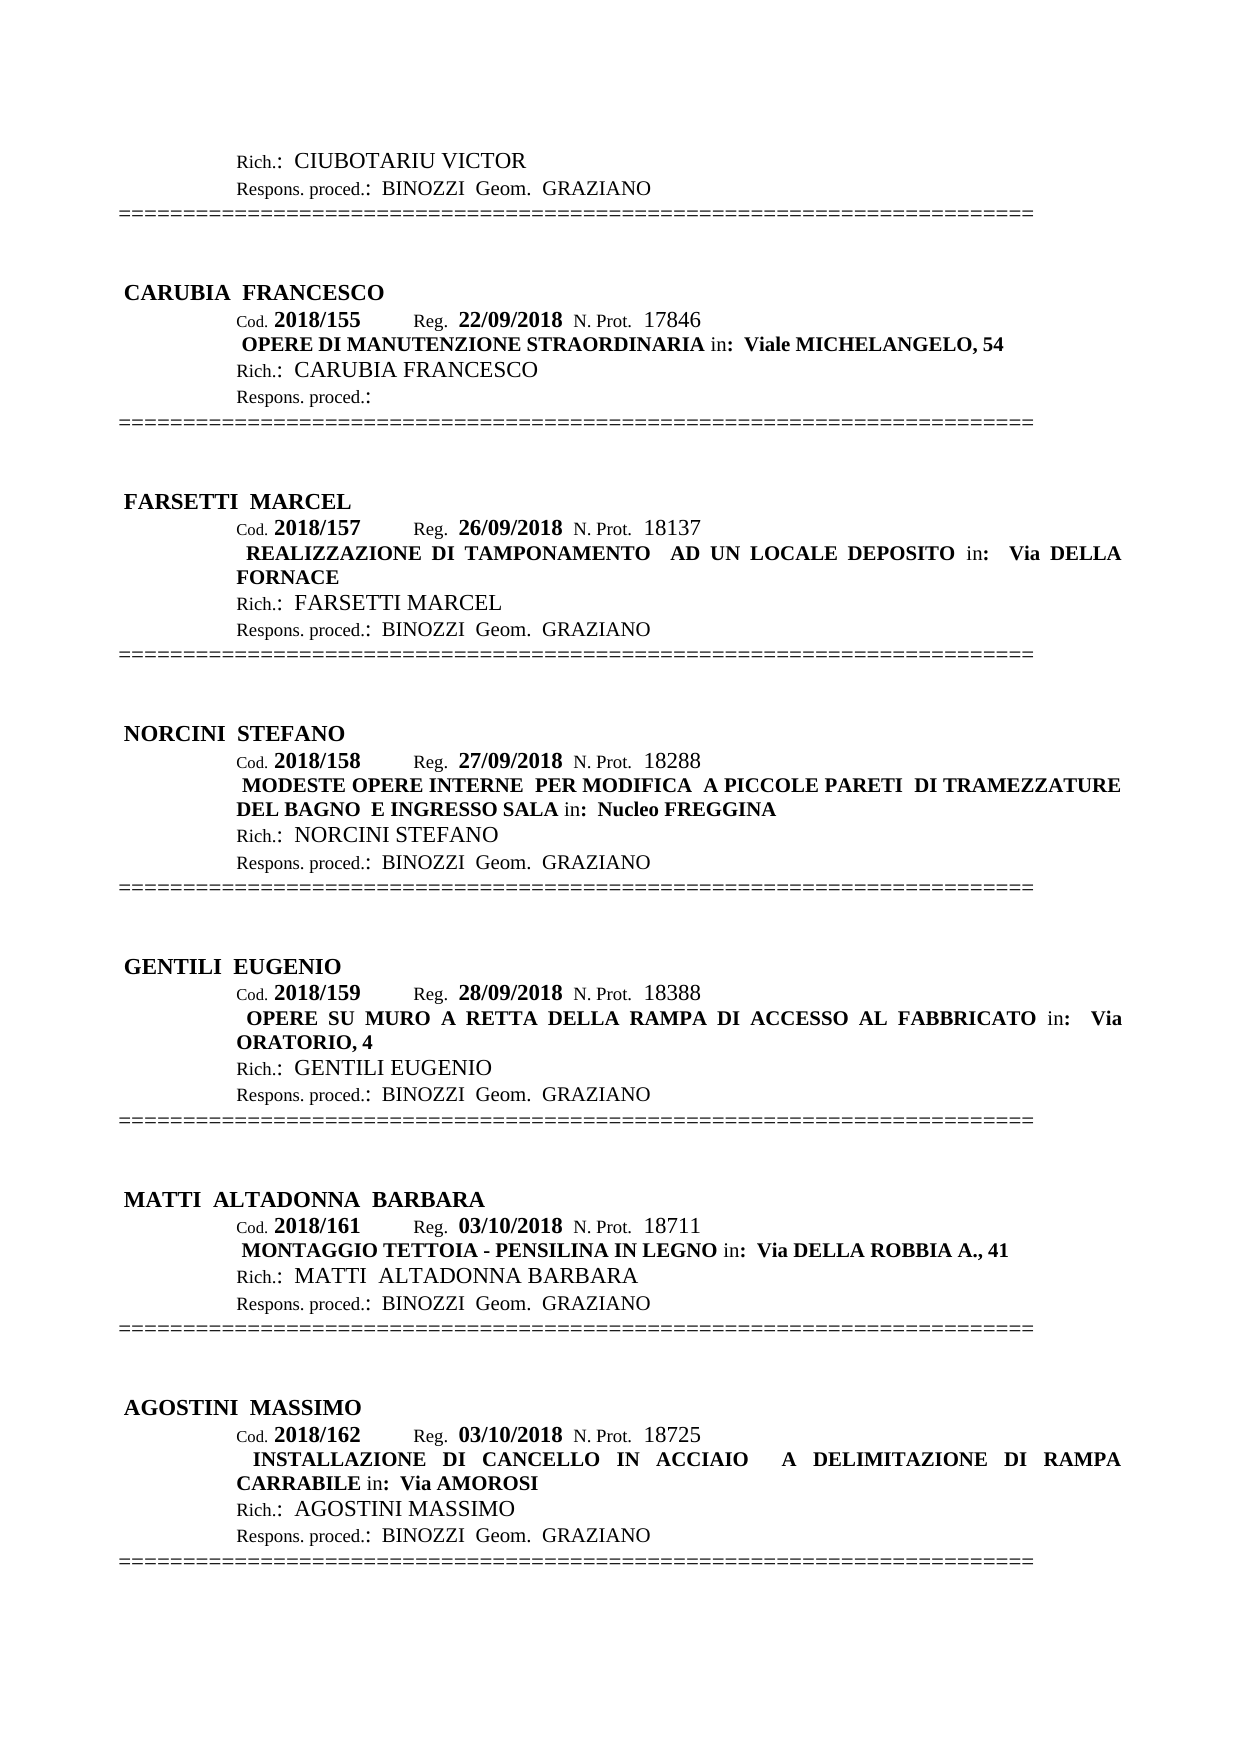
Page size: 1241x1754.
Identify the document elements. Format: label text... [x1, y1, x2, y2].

text ======================================================================= [118, 1315, 1122, 1342]
text MATTI ALTADONNA BARBARA [118, 1186, 1122, 1212]
text ======================================================================= [118, 874, 1122, 900]
text Cod. 2018/161 Reg. 03/10/2018 N. Prot. 18711 [236, 1212, 1122, 1238]
text OPERE SU MURO A RETTA DELLA RAMPA DI ACCESSO AL FABBRICATO in: Via ORATORIO, 4 [236, 1006, 1122, 1054]
text Respons. proced.: BINOZZI Geom. GRAZIANO [236, 1080, 1122, 1107]
text Rich.: MATTI ALTADONNA BARBARA [236, 1262, 1122, 1289]
text Cod. 2018/157 Reg. 26/09/2018 N. Prot. 18137 [236, 514, 1122, 541]
text Rich.: CIUBOTARIU VICTOR [236, 148, 1122, 174]
text Cod. 2018/155 Reg. 22/09/2018 N. Prot. 17846 [236, 306, 1122, 332]
text ======================================================================= [118, 1107, 1122, 1133]
text INSTALLAZIONE DI CANCELLO IN ACCIAIO A DELIMITAZIONE DI RAMPA CARRABILE in: Via AMOROSI [236, 1447, 1122, 1495]
text MONTAGGIO TETTOIA - PENSILINA IN LEGNO in: Via DELLA ROBBIA A., 41 [236, 1238, 1122, 1262]
text Respons. proced.: BINOZZI Geom. GRAZIANO [236, 1289, 1122, 1315]
text ======================================================================= [118, 409, 1122, 435]
text Rich.: NORCINI STEFANO [236, 821, 1122, 848]
text ======================================================================= [118, 1548, 1122, 1574]
text REALIZZAZIONE DI TAMPONAMENTO AD UN LOCALE DEPOSITO in: Via DELLA FORNACE [236, 541, 1122, 589]
text NORCINI STEFANO [118, 721, 1122, 747]
text Cod. 2018/162 Reg. 03/10/2018 N. Prot. 18725 [236, 1421, 1122, 1447]
text CARUBIA FRANCESCO [118, 279, 1122, 306]
text Respons. proced.: BINOZZI Geom. GRAZIANO [236, 615, 1122, 641]
text Respons. proced.: BINOZZI Geom. GRAZIANO [236, 174, 1122, 200]
text OPERE DI MANUTENZIONE STRAORDINARIA in: Viale MICHELANGELO, 54 [236, 332, 1122, 356]
text Cod. 2018/158 Reg. 27/09/2018 N. Prot. 18288 [236, 747, 1122, 773]
text FARSETTI MARCEL [118, 488, 1122, 514]
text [118, 200, 1122, 227]
text Rich.: AGOSTINI MASSIMO [236, 1495, 1122, 1521]
text Respons. proced.: [236, 382, 1122, 409]
text AGOSTINI MASSIMO [118, 1394, 1122, 1421]
text ======================================================================= [118, 641, 1122, 668]
text GENTILI EUGENIO [118, 953, 1122, 979]
text Cod. 2018/159 Reg. 28/09/2018 N. Prot. 18388 [236, 979, 1122, 1006]
text MODESTE OPERE INTERNE PER MODIFICA A PICCOLE PARETI DI TRAMEZZATURE DEL BAGNO E INGRESSO SALA in: Nucleo FREGGINA [236, 773, 1122, 821]
text Respons. proced.: BINOZZI Geom. GRAZIANO [236, 848, 1122, 874]
text Rich.: FARSETTI MARCEL [236, 589, 1122, 615]
text Respons. proced.: BINOZZI Geom. GRAZIANO [236, 1521, 1122, 1548]
text Rich.: GENTILI EUGENIO [236, 1054, 1122, 1080]
text Rich.: CARUBIA FRANCESCO [236, 356, 1122, 382]
